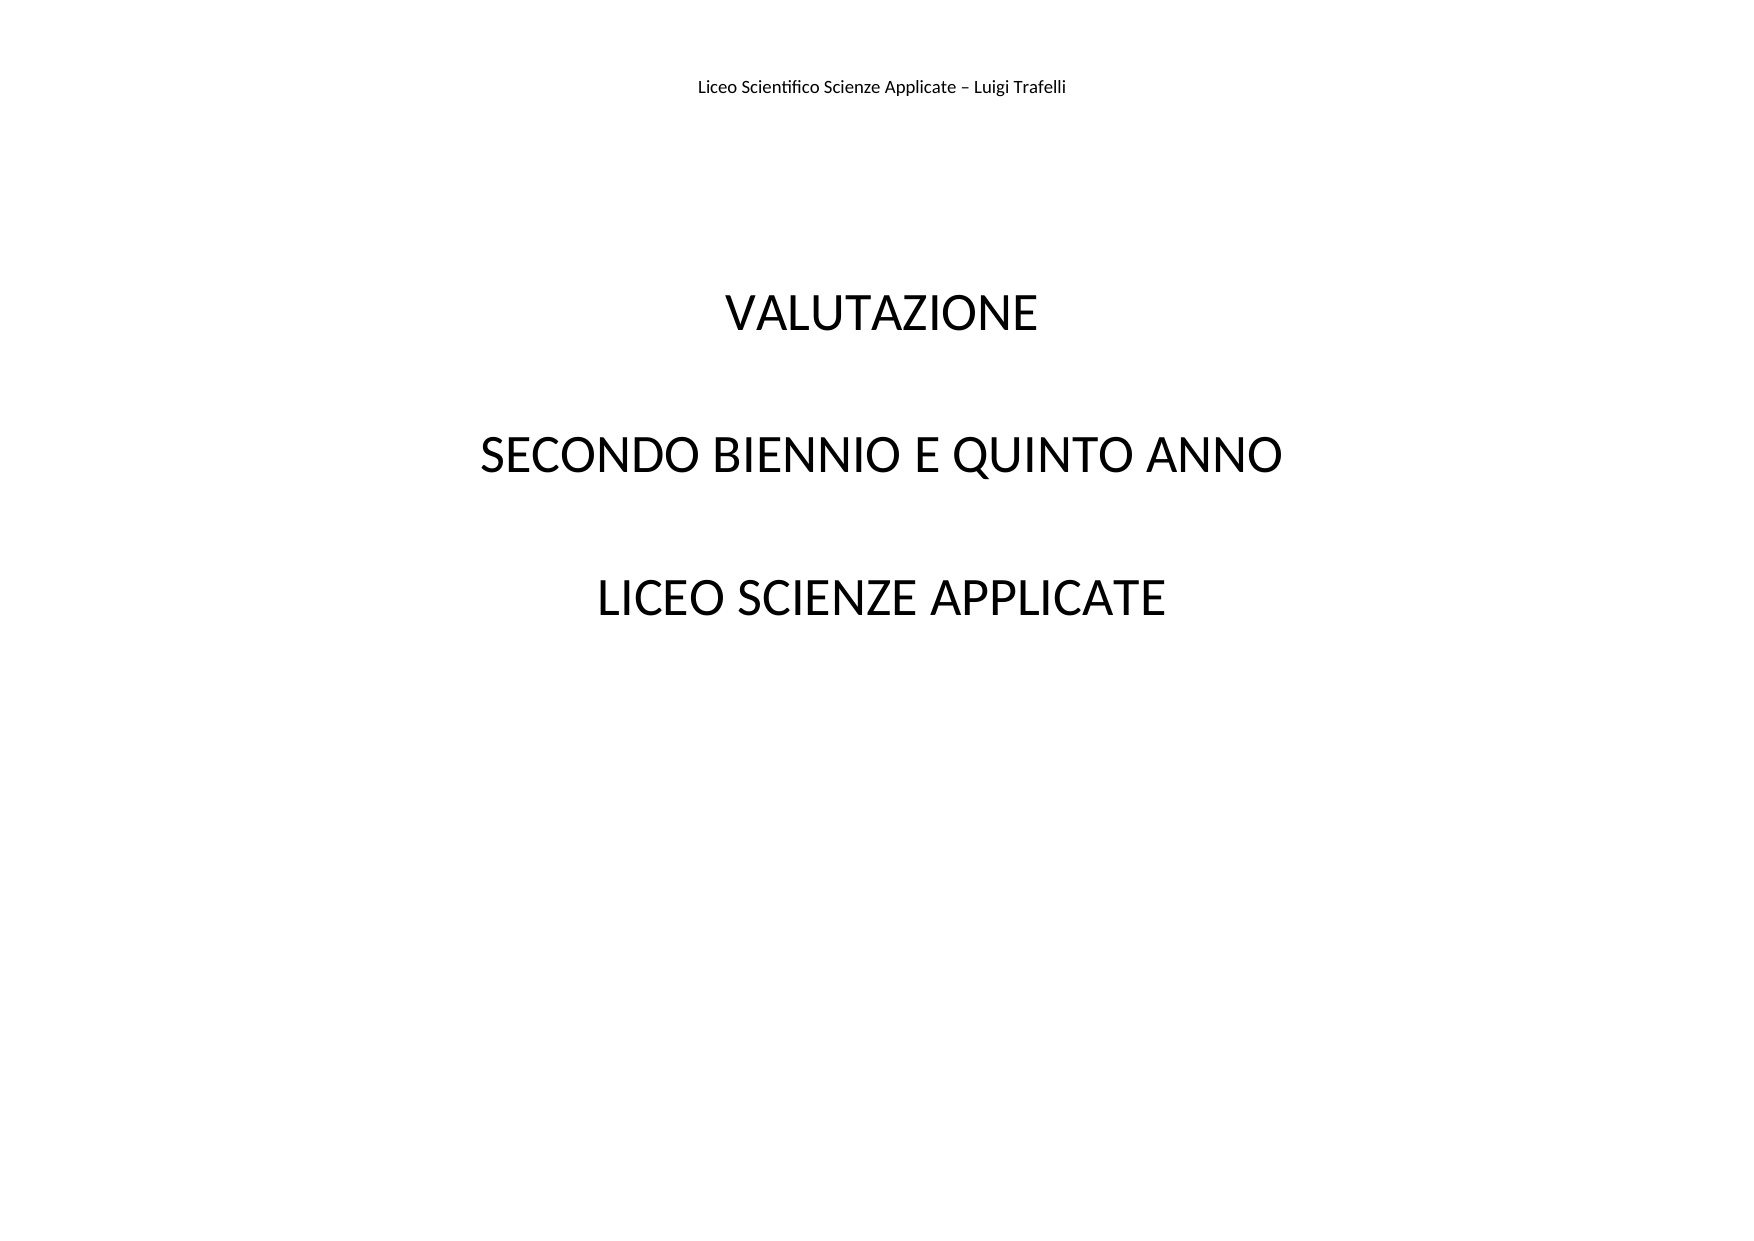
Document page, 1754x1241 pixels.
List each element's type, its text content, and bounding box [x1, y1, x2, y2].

text SECONDO BIENNIO E QUINTO ANNO [94, 420, 1671, 486]
text LICEO SCIENZE APPLICATE [94, 563, 1671, 629]
text VALUTAZIONE [94, 277, 1671, 343]
